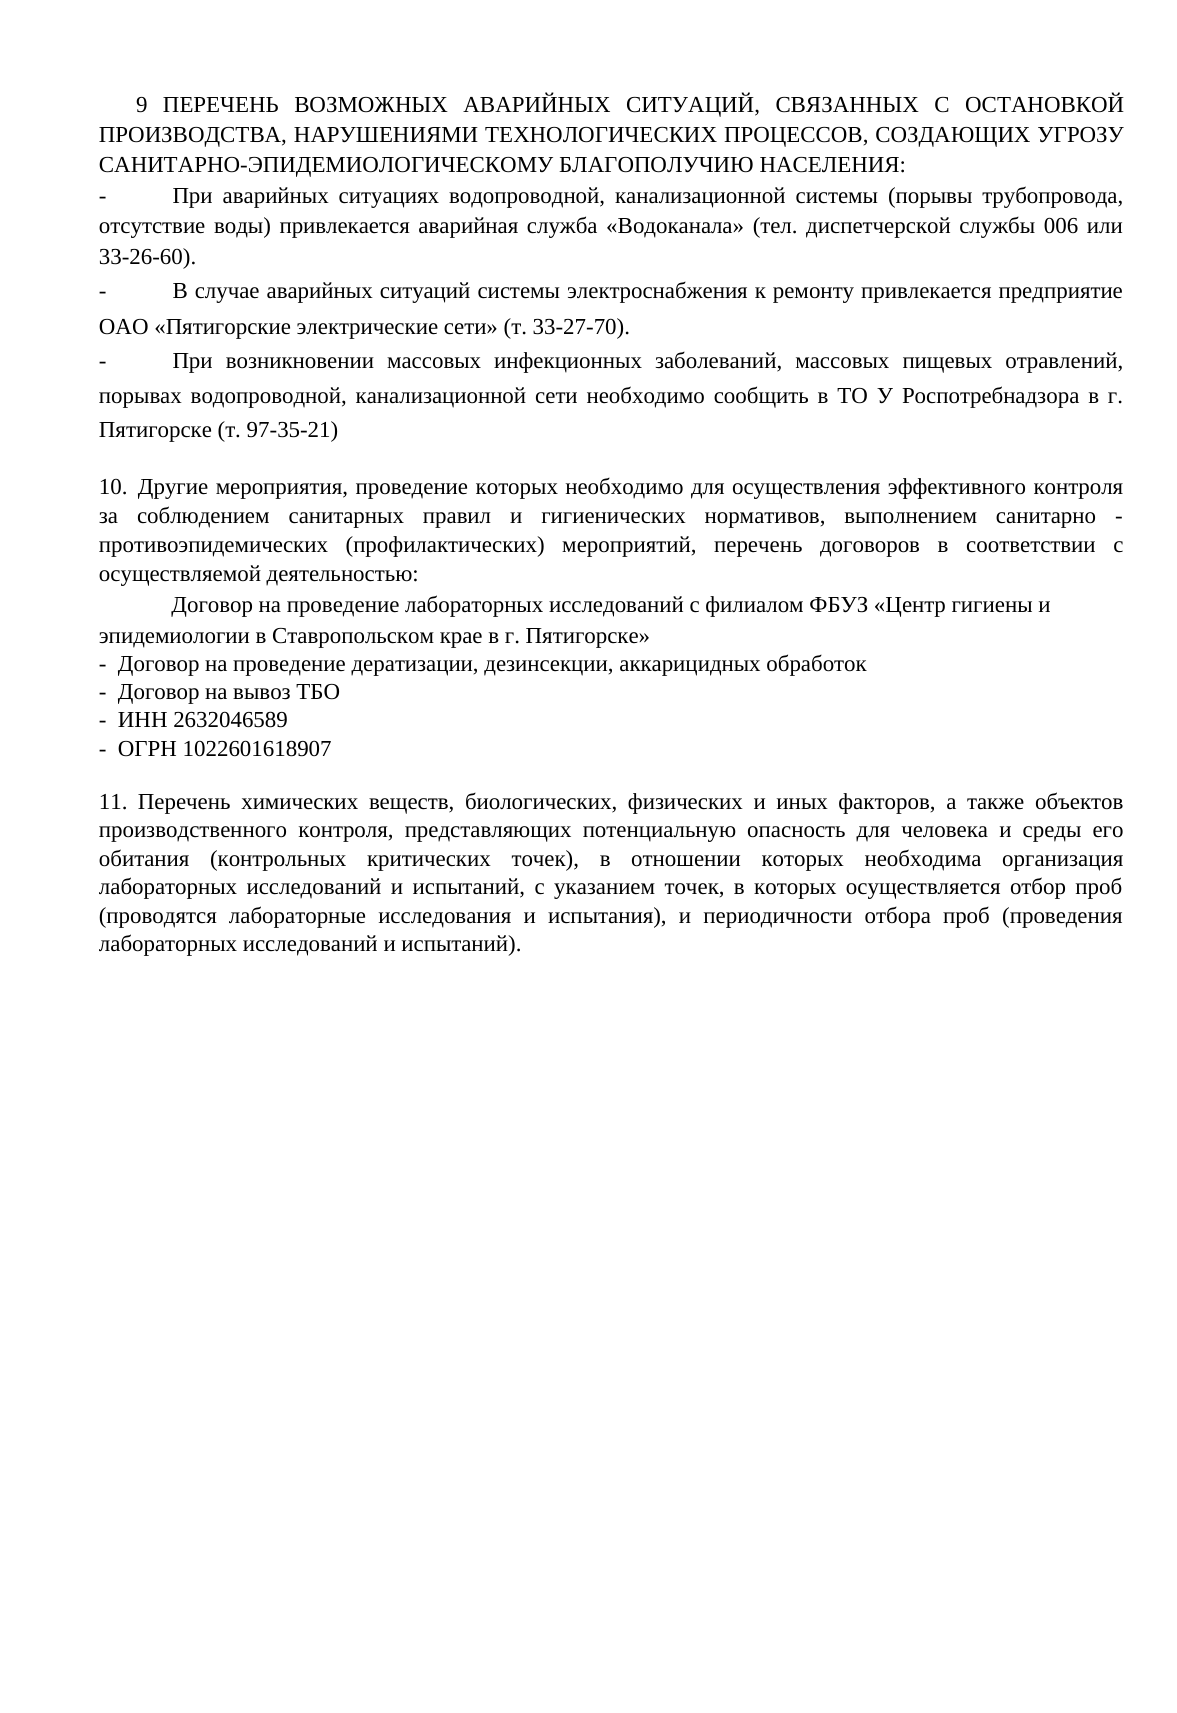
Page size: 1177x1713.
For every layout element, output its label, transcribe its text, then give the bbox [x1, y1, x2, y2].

list В случае аварийных ситуаций системы электроснабжения к ремонту привлекается предприятие ОАО «Пятигорские электрические сети» (т. 33-27-70). [99, 270, 1125, 341]
list Другие мероприятия, проведение которых необходимо для осуществления эффективного контроля за соблюдением санитарных правил и гигиенических нормативов, выполнением санитарно - противоэпидемических (профилактических) мероприятий, перечень договоров в соответствии с осуществляемой деятельностью: [99, 471, 1125, 587]
text 9 ПЕРЕЧЕНЬ ВОЗМОЖНЫХ АВАРИЙНЫХ СИТУАЦИЙ, СВЯЗАННЫХ С ОСТАНОВКОЙ ПРОИЗВОДСТВА, НАРУШЕНИЯМИ ТЕХНОЛОГИЧЕСКИХ ПРОЦЕССОВ, СОЗДАЮЩИХ УГРОЗУ САНИТАРНО-ЭПИДЕМИОЛОГИЧЕСКОМУ БЛАГОПОЛУЧИЮ НАСЕЛЕНИЯ: [99, 89, 1125, 179]
list ИНН 2632046589 [99, 705, 1125, 733]
list При возникновении массовых инфекционных заболеваний, массовых пищевых отравлений, порывах водопроводной, канализационной сети необходимо сообщить в ТО У Роспотребнадзора в г. Пятигорске (т. 97-35-21) [99, 341, 1125, 445]
list Перечень химических веществ, биологических, физических и иных факторов, а также объектов производственного контроля, представляющих потенциальную опасность для человека и среды его обитания (контрольных критических точек), в отношении которых необходима организация лабораторных исследований и испытаний, с указанием точек, в которых осуществляется отбор проб (проводятся лабораторные исследования и испытания), и периодичности отбора проб (проведения лабораторных исследований и испытаний). [99, 786, 1125, 958]
list При аварийных ситуациях водопроводной, канализационной системы (порывы трубопровода, отсутствие воды) привлекается аварийная служба «Водоканала» (тел. диспетчерской службы 006 или 33-26-60). [99, 179, 1125, 270]
list Договор на вывоз ТБО [99, 676, 1125, 705]
text Договор на проведение лабораторных исследований с филиалом ФБУЗ «Центр гигиены и эпидемиологии в Ставропольском крае в г. Пятигорске» [99, 587, 1125, 649]
list ОГРН 1022601618907 [99, 733, 1125, 762]
list Договор на проведение дератизации, дезинсекции, аккарицидных обработок [99, 650, 1125, 676]
